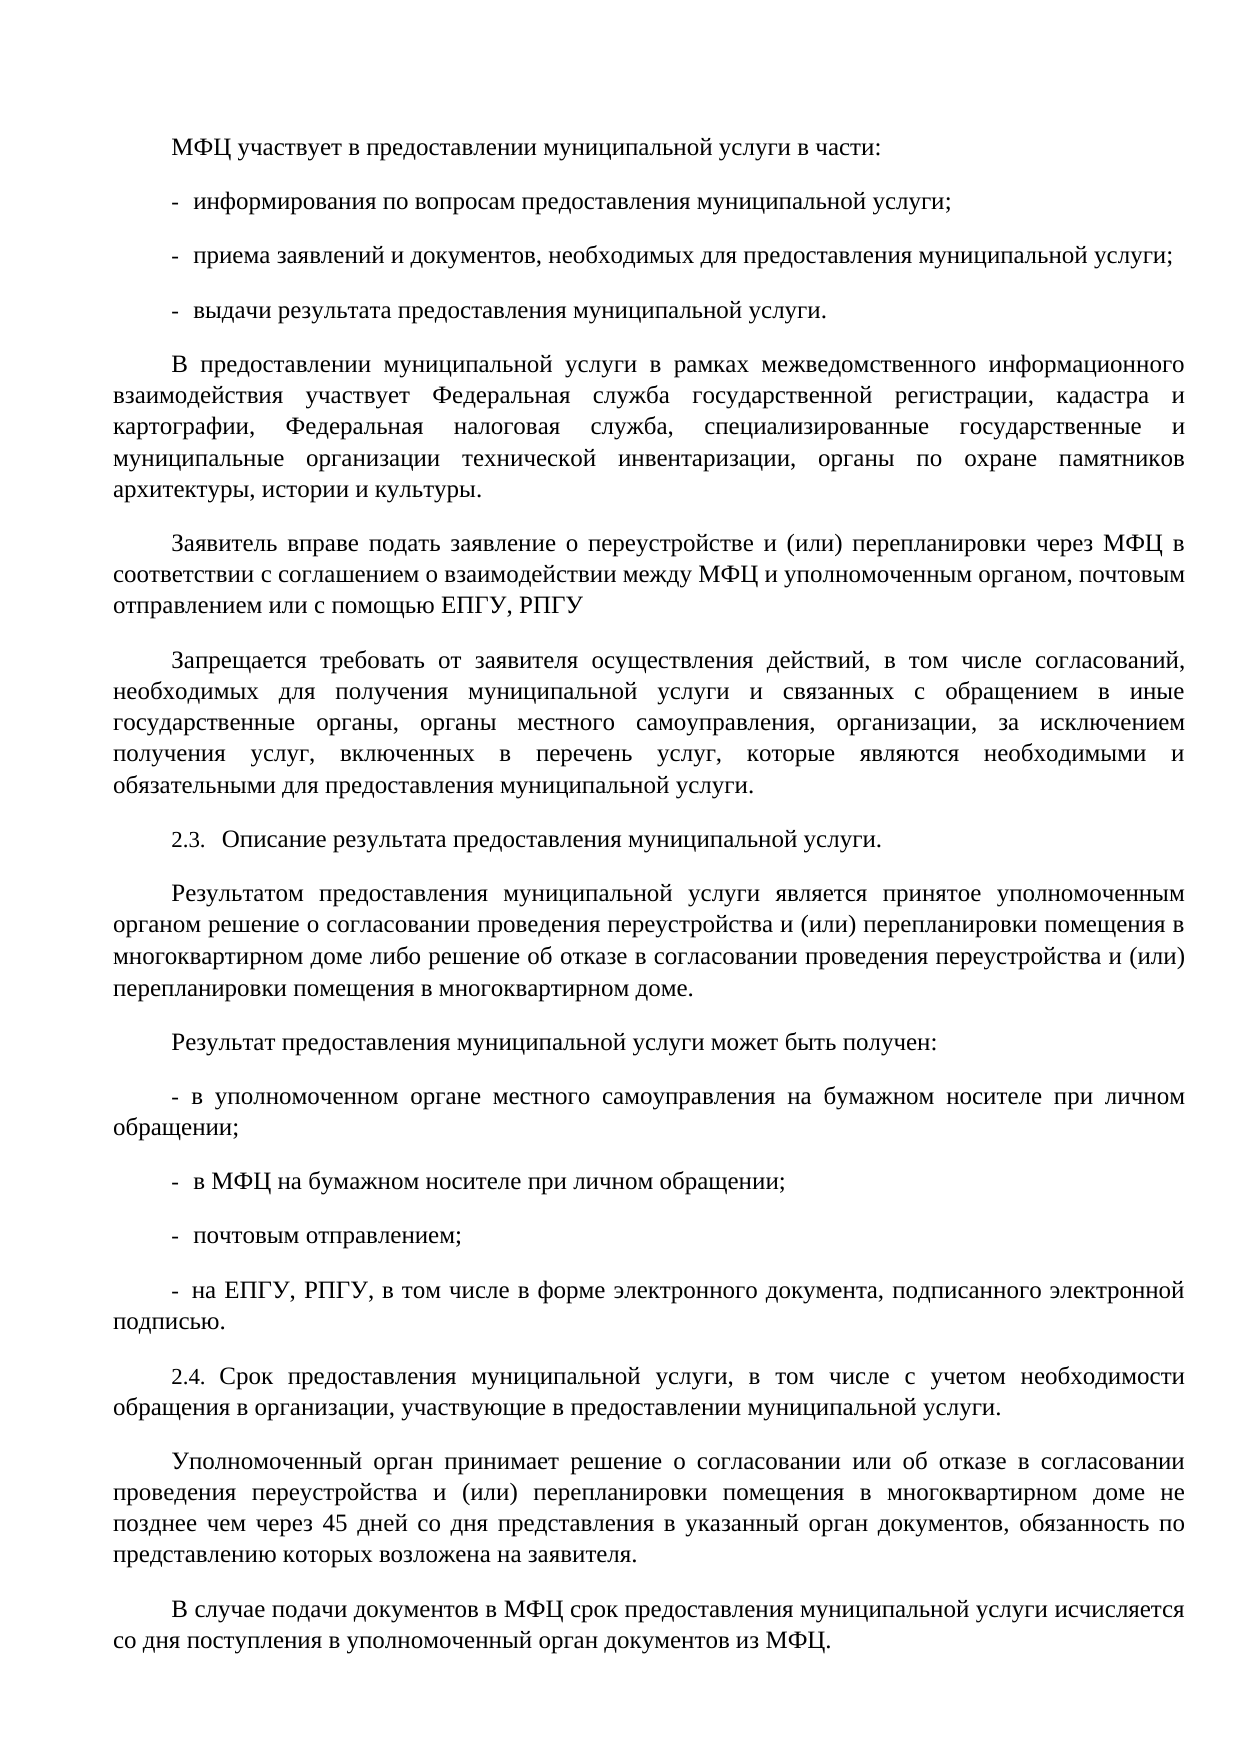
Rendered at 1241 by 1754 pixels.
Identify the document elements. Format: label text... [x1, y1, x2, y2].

list приема заявлений и документов, необходимых для предоставления муниципальной услуги; [113, 241, 1186, 269]
text Заявитель вправе подать заявление о переустройстве и (или) перепланировки через МФЦ в соответствии с соглашением о взаимодействии между МФЦ и уполномоченным органом, почтовым отправлением или с помощью ЕПГУ, РПГУ [113, 528, 1186, 619]
text Результатом предоставления муниципальной услуги является принятое уполномоченным органом решение о согласовании проведения переустройства и (или) перепланировки помещения в многоквартирном доме либо решение об отказе в согласовании проведения переустройства и (или) перепланировки помещения в многоквартирном доме. [113, 878, 1186, 1001]
text Результат предоставления муниципальной услуги может быть получен: [113, 1027, 1186, 1056]
list Срок предоставления муниципальной услуги, в том числе с учетом необходимости обращения в организации, участвующие в предоставлении муниципальной услуги. [113, 1361, 1186, 1421]
text МФЦ участвует в предоставлении муниципальной услуги в части: [113, 132, 1186, 161]
text Уполномоченный орган принимает решение о согласовании или об отказе в согласовании проведения переустройства и (или) перепланировки помещения в многоквартирном доме не позднее чем через 45 дней со дня представления в указанный орган документов, обязанность по представлению которых возложена на заявителя. [113, 1446, 1186, 1568]
list выдачи результата предоставления муниципальной услуги. [113, 295, 1186, 323]
list Описание результата предоставления муниципальной услуги. [113, 824, 1186, 853]
text Запрещается требовать от заявителя осуществления действий, в том числе согласований, необходимых для получения муниципальной услуги и связанных с обращением в иные государственные органы, органы местного самоуправления, организации, за исключением получения услуг, включенных в перечень услуг, которые являются необходимыми и обязательными для предоставления муниципальной услуги. [113, 645, 1186, 798]
text В предоставлении муниципальной услуги в рамках межведомственного информационного взаимодействия участвует Федеральная служба государственной регистрации, кадастра и картографии, Федеральная налоговая служба, специализированные государственные и муниципальные организации технической инвентаризации, органы по охране памятников архитектуры, истории и культуры. [113, 349, 1186, 503]
list в МФЦ на бумажном носителе при личном обращении; [113, 1166, 1186, 1195]
text В случае подачи документов в МФЦ срок предоставления муниципальной услуги исчисляется со дня поступления в уполномоченный орган документов из МФЦ. [113, 1594, 1186, 1653]
list в уполномоченном органе местного самоуправления на бумажном носителе при личном обращении; [113, 1081, 1186, 1141]
list информирования по вопросам предоставления муниципальной услуги; [113, 186, 1186, 215]
list на ЕПГУ, РПГУ, в том числе в форме электронного документа, подписанного электронной подписью. [113, 1275, 1186, 1335]
list почтовым отправлением; [113, 1221, 1186, 1249]
